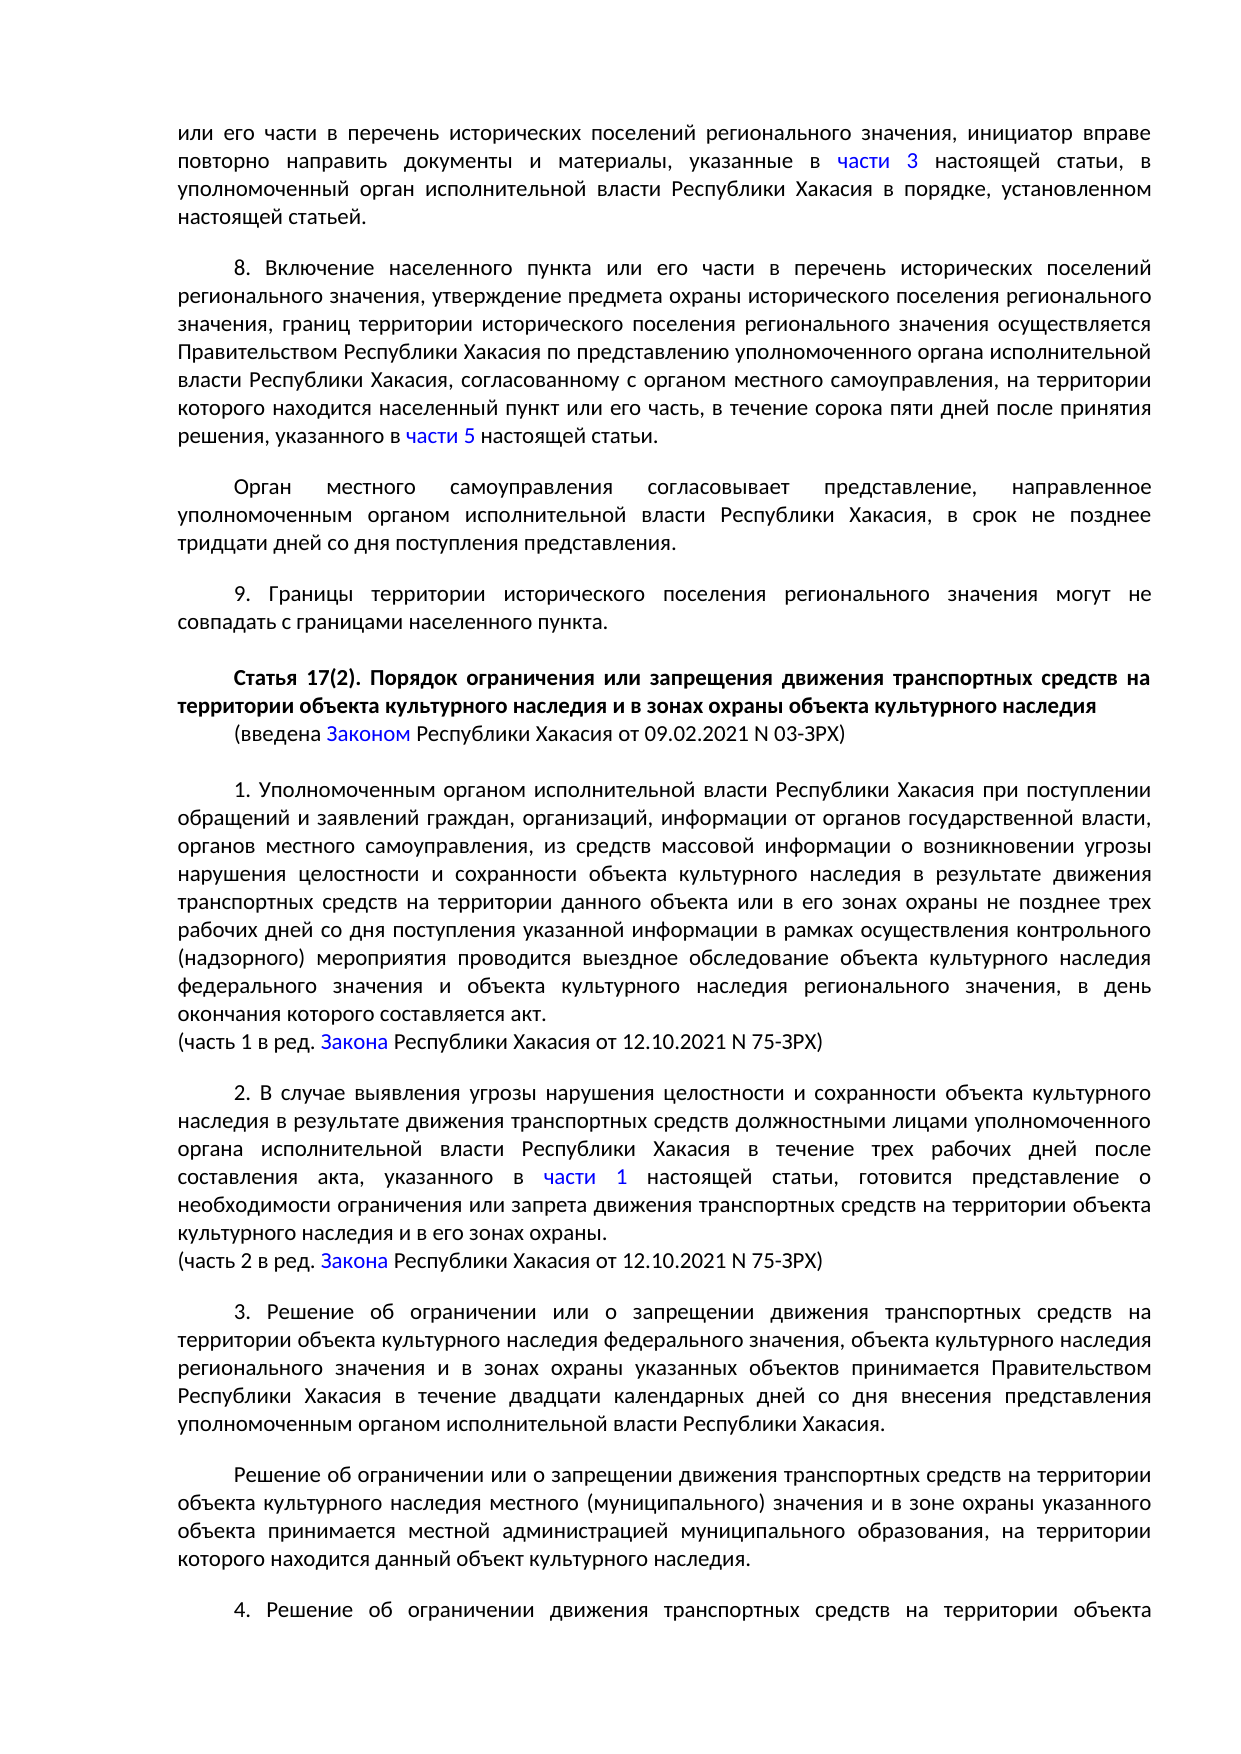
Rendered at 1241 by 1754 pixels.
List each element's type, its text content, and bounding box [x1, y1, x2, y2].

text Орган местного самоуправления согласовывает представление, направленное уполномоченным органом исполнительной власти Республики Хакасия, в срок не позднее тридцати дней со дня поступления представления. [177, 472, 1152, 556]
text 1. Уполномоченным органом исполнительной власти Республики Хакасия при поступлении обращений и заявлений граждан, организаций, информации от органов государственной власти, органов местного самоуправления, из средств массовой информации о возникновении угрозы нарушения целостности и сохранности объекта культурного наследия в результате движения транспортных средств на территории данного объекта или в его зонах охраны не позднее трех рабочих дней со дня поступления указанной информации в рамках осуществления контрольного (надзорного) мероприятия проводится выездное обследование объекта культурного наследия федерального значения и объекта культурного наследия регионального значения, в день окончания которого составляется акт. [177, 775, 1152, 1027]
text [177, 118, 1152, 230]
text 3. Решение об ограничении или о запрещении движения транспортных средств на территории объекта культурного наследия федерального значения, объекта культурного наследия регионального значения и в зонах охраны указанных объектов принимается Правительством Республики Хакасия в течение двадцати календарных дней со дня внесения представления уполномоченным органом исполнительной власти Республики Хакасия. [177, 1297, 1152, 1438]
text (введена Законом Республики Хакасия от 09.02.2021 N 03-ЗРХ) [177, 719, 1152, 747]
text 8. Включение населенного пункта или его части в перечень исторических поселений регионального значения, утверждение предмета охраны исторического поселения регионального значения, границ территории исторического поселения регионального значения осуществляется Правительством Республики Хакасия по представлению уполномоченного органа исполнительной власти Республики Хакасия, согласованному с органом местного самоуправления, на территории которого находится населенный пункт или его часть, в течение сорока пяти дней после принятия решения, указанного в части 5 настоящей статьи. [177, 253, 1152, 449]
text (часть 2 в ред. Закона Республики Хакасия от 12.10.2021 N 75-ЗРХ) [177, 1247, 1152, 1274]
text 9. Границы территории исторического поселения регионального значения могут не совпадать с границами населенного пункта. [177, 579, 1152, 635]
text Решение об ограничении или о запрещении движения транспортных средств на территории объекта культурного наследия местного (муниципального) значения и в зоне охраны указанного объекта принимается местной администрацией муниципального образования, на территории которого находится данный объект культурного наследия. [177, 1461, 1152, 1573]
title Статья 17(2). Порядок ограничения или запрещения движения транспортных средств на территории объекта культурного наследия и в зонах охраны объекта культурного наследия [177, 663, 1152, 719]
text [177, 1596, 1152, 1623]
text (часть 1 в ред. Закона Республики Хакасия от 12.10.2021 N 75-ЗРХ) [177, 1027, 1152, 1056]
text 2. В случае выявления угрозы нарушения целостности и сохранности объекта культурного наследия в результате движения транспортных средств должностными лицами уполномоченного органа исполнительной власти Республики Хакасия в течение трех рабочих дней после составления акта, указанного в части 1 настоящей статьи, готовится представление о необходимости ограничения или запрета движения транспортных средств на территории объекта культурного наследия и в его зонах охраны. [177, 1078, 1152, 1247]
